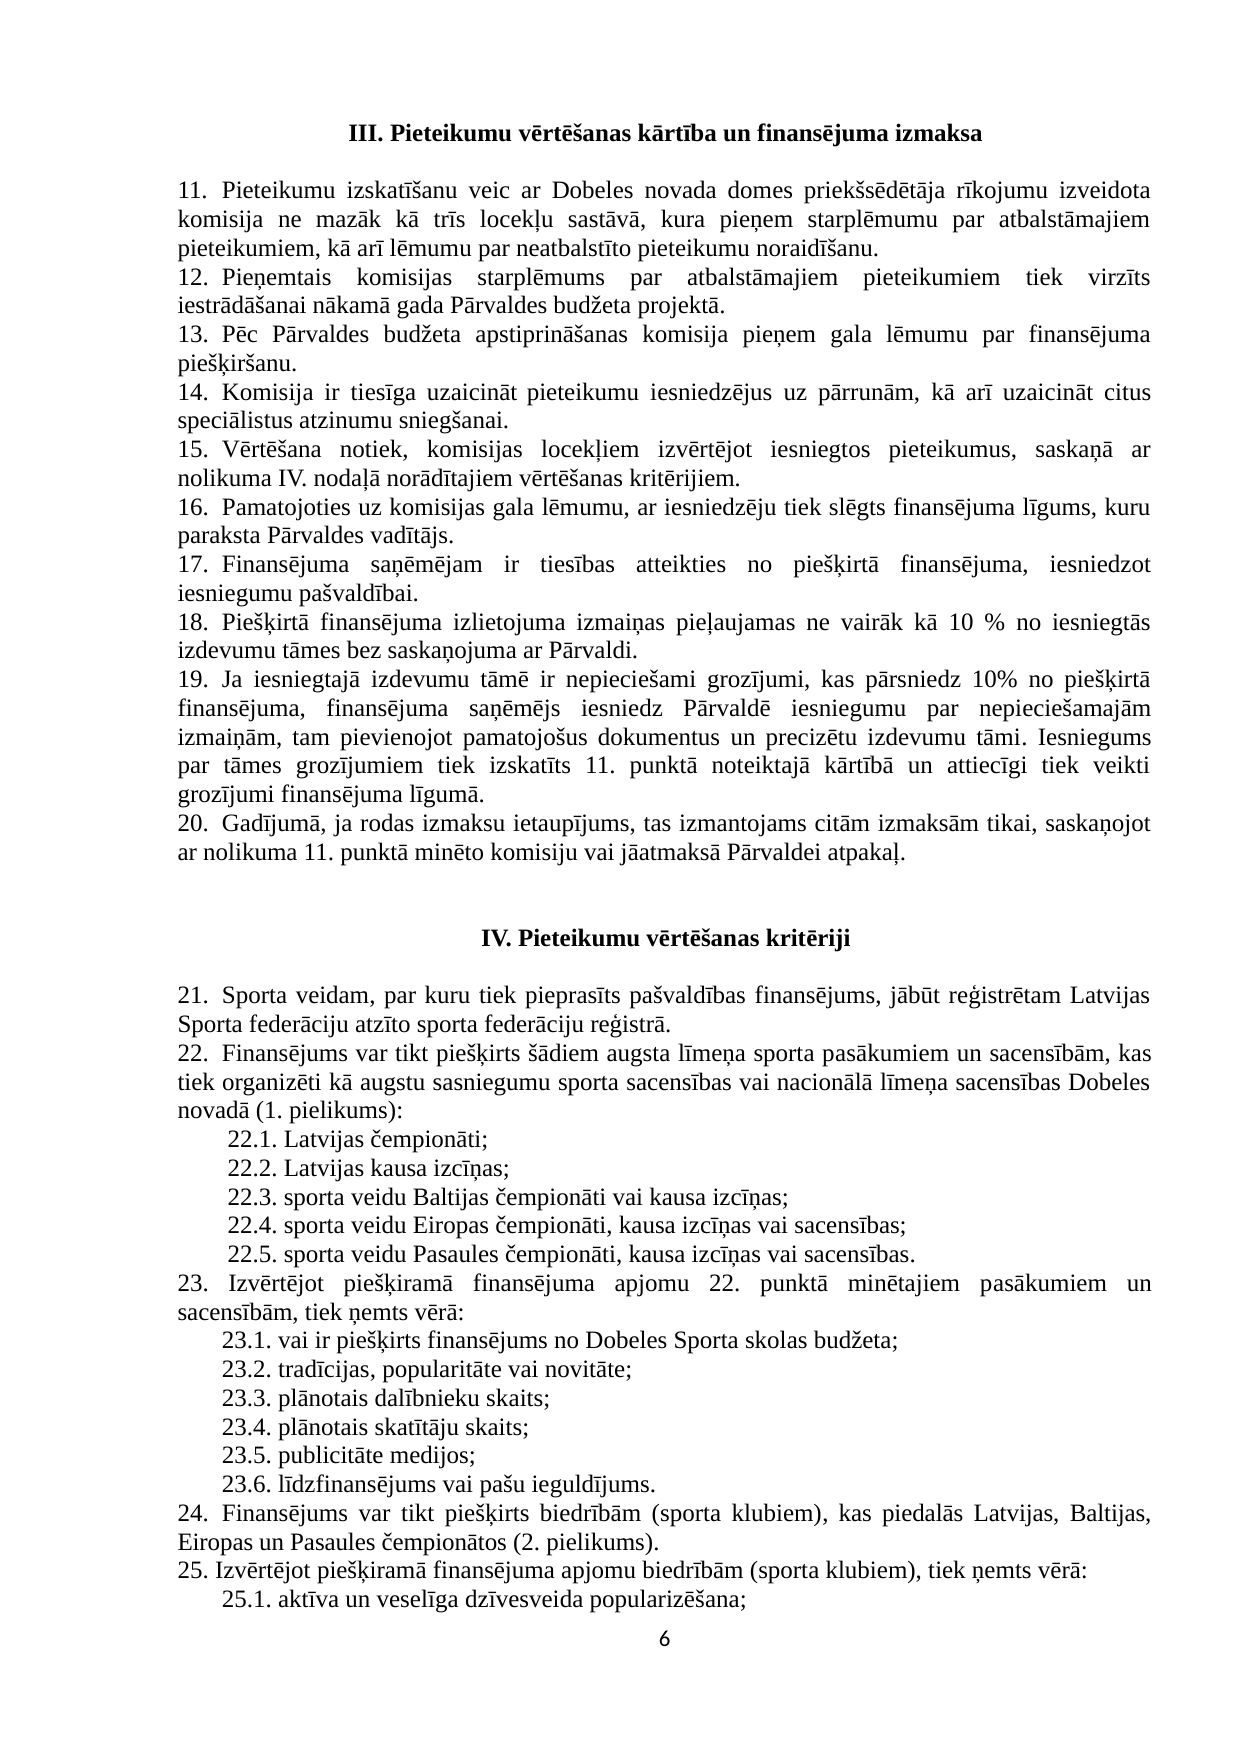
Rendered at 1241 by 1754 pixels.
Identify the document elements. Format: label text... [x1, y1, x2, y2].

text 23.6. līdzfinansējums vai pašu ieguldījums. [222, 1469, 1152, 1498]
list Pieteikumu izskatīšanu veic ar Dobeles novada domes priekšsēdētāja rīkojumu izveidota komisija ne mazāk kā trīs locekļu sastāvā, kura pieņem starplēmumu par atbalstāmajiem pieteikumiem, kā arī lēmumu par neatbalstīto pieteikumu noraidīšanu. [177, 176, 1152, 262]
list 22.1. Latvijas čempionāti; [227, 1124, 1152, 1153]
text 23.2. tradīcijas, popularitāte vai novitāte; [222, 1354, 1152, 1383]
list 22.5. sporta veidu Pasaules čempionāti, kausa izcīņas vai sacensības. [227, 1239, 1152, 1268]
list Gadījumā, ja rodas izmaksu ietaupījums, tas izmantojams citām izmaksām tikai, saskaņojot ar nolikuma 11. punktā minēto komisiju vai jāatmaksā Pārvaldei atpakaļ. [177, 808, 1152, 866]
list Vērtēšana notiek, komisijas locekļiem izvērtējot iesniegtos pieteikumus, saskaņā ar nolikuma IV. nodaļā norādītajiem vērtēšanas kritērijiem. [177, 434, 1152, 492]
list Finansējums var tikt piešķirts biedrībām (sporta klubiem), kas piedalās Latvijas, Baltijas, Eiropas un Pasaules čempionātos (2. pielikums). [177, 1498, 1152, 1556]
list 22.3. sporta veidu Baltijas čempionāti vai kausa izcīņas; [227, 1182, 1152, 1211]
list Pēc Pārvaldes budžeta apstiprināšanas komisija pieņem gala lēmumu par finansējuma piešķiršanu. [177, 319, 1152, 377]
list Piešķirtā finansējuma izlietojuma izmaiņas pieļaujamas ne vairāk kā 10 % no iesniegtās izdevumu tāmes bez saskaņojuma ar Pārvaldi. [177, 607, 1152, 664]
text 25. Izvērtējot piešķiramā finansējuma apjomu biedrībām (sporta klubiem), tiek ņemts vērā: [177, 1556, 1152, 1584]
text III. Pieteikumu vērtēšanas kārtība un finansējuma izmaksa [177, 118, 1154, 147]
list Sporta veidam, par kuru tiek pieprasīts pašvaldības finansējums, jābūt reģistrētam Latvijas Sporta federāciju atzīto sporta federāciju reģistrā. [177, 981, 1152, 1038]
text 23.3. plānotais dalībnieku skaits; [222, 1383, 1152, 1412]
text 23.4. plānotais skatītāju skaits; [222, 1412, 1152, 1441]
list Komisija ir tiesīga uzaicināt pieteikumu iesniedzējus uz pārrunām, kā arī uzaicināt citus speciālistus atzinumu sniegšanai. [177, 377, 1152, 434]
text 23.5. publicitāte medijos; [222, 1441, 1152, 1469]
list 22.4. sporta veidu Eiropas čempionāti, kausa izcīņas vai sacensības; [227, 1211, 1152, 1239]
list 22.2. Latvijas kausa izcīņas; [227, 1153, 1152, 1182]
text IV. Pieteikumu vērtēšanas kritēriji [177, 923, 1154, 952]
text 25.1. aktīva un veselīga dzīvesveida popularizēšana; [222, 1584, 1152, 1613]
list Pamatojoties uz komisijas gala lēmumu, ar iesniedzēju tiek slēgts finansējuma līgums, kuru paraksta Pārvaldes vadītājs. [177, 492, 1152, 549]
list Pieņemtais komisijas starplēmums par atbalstāmajiem pieteikumiem tiek virzīts iestrādāšanai nākamā gada Pārvaldes budžeta projektā. [177, 262, 1152, 319]
text 23. Izvērtējot piešķiramā finansējuma apjomu 22. punktā minētajiem pasākumiem un sacensībām, tiek ņemts vērā: [177, 1268, 1152, 1326]
list Finansējuma saņēmējam ir tiesības atteikties no piešķirtā finansējuma, iesniedzot iesniegumu pašvaldībai. [177, 549, 1152, 607]
text 23.1. vai ir piešķirts finansējums no Dobeles Sporta skolas budžeta; [222, 1326, 1152, 1354]
list Ja iesniegtajā izdevumu tāmē ir nepieciešami grozījumi, kas pārsniedz 10% no piešķirtā finansējuma, finansējuma saņēmējs iesniedz Pārvaldē iesniegumu par nepieciešamajām izmaiņām, tam pievienojot pamatojošus dokumentus un precizētu izdevumu tāmi. Iesniegums par tāmes grozījumiem tiek izskatīts 11. punktā noteiktajā kārtībā un attiecīgi tiek veikti grozījumi finansējuma līgumā. [177, 664, 1152, 808]
list Finansējums var tikt piešķirts šādiem augsta līmeņa sporta pasākumiem un sacensībām, kas tiek organizēti kā augstu sasniegumu sporta sacensības vai nacionālā līmeņa sacensības Dobeles novadā (1. pielikums): [177, 1038, 1152, 1124]
